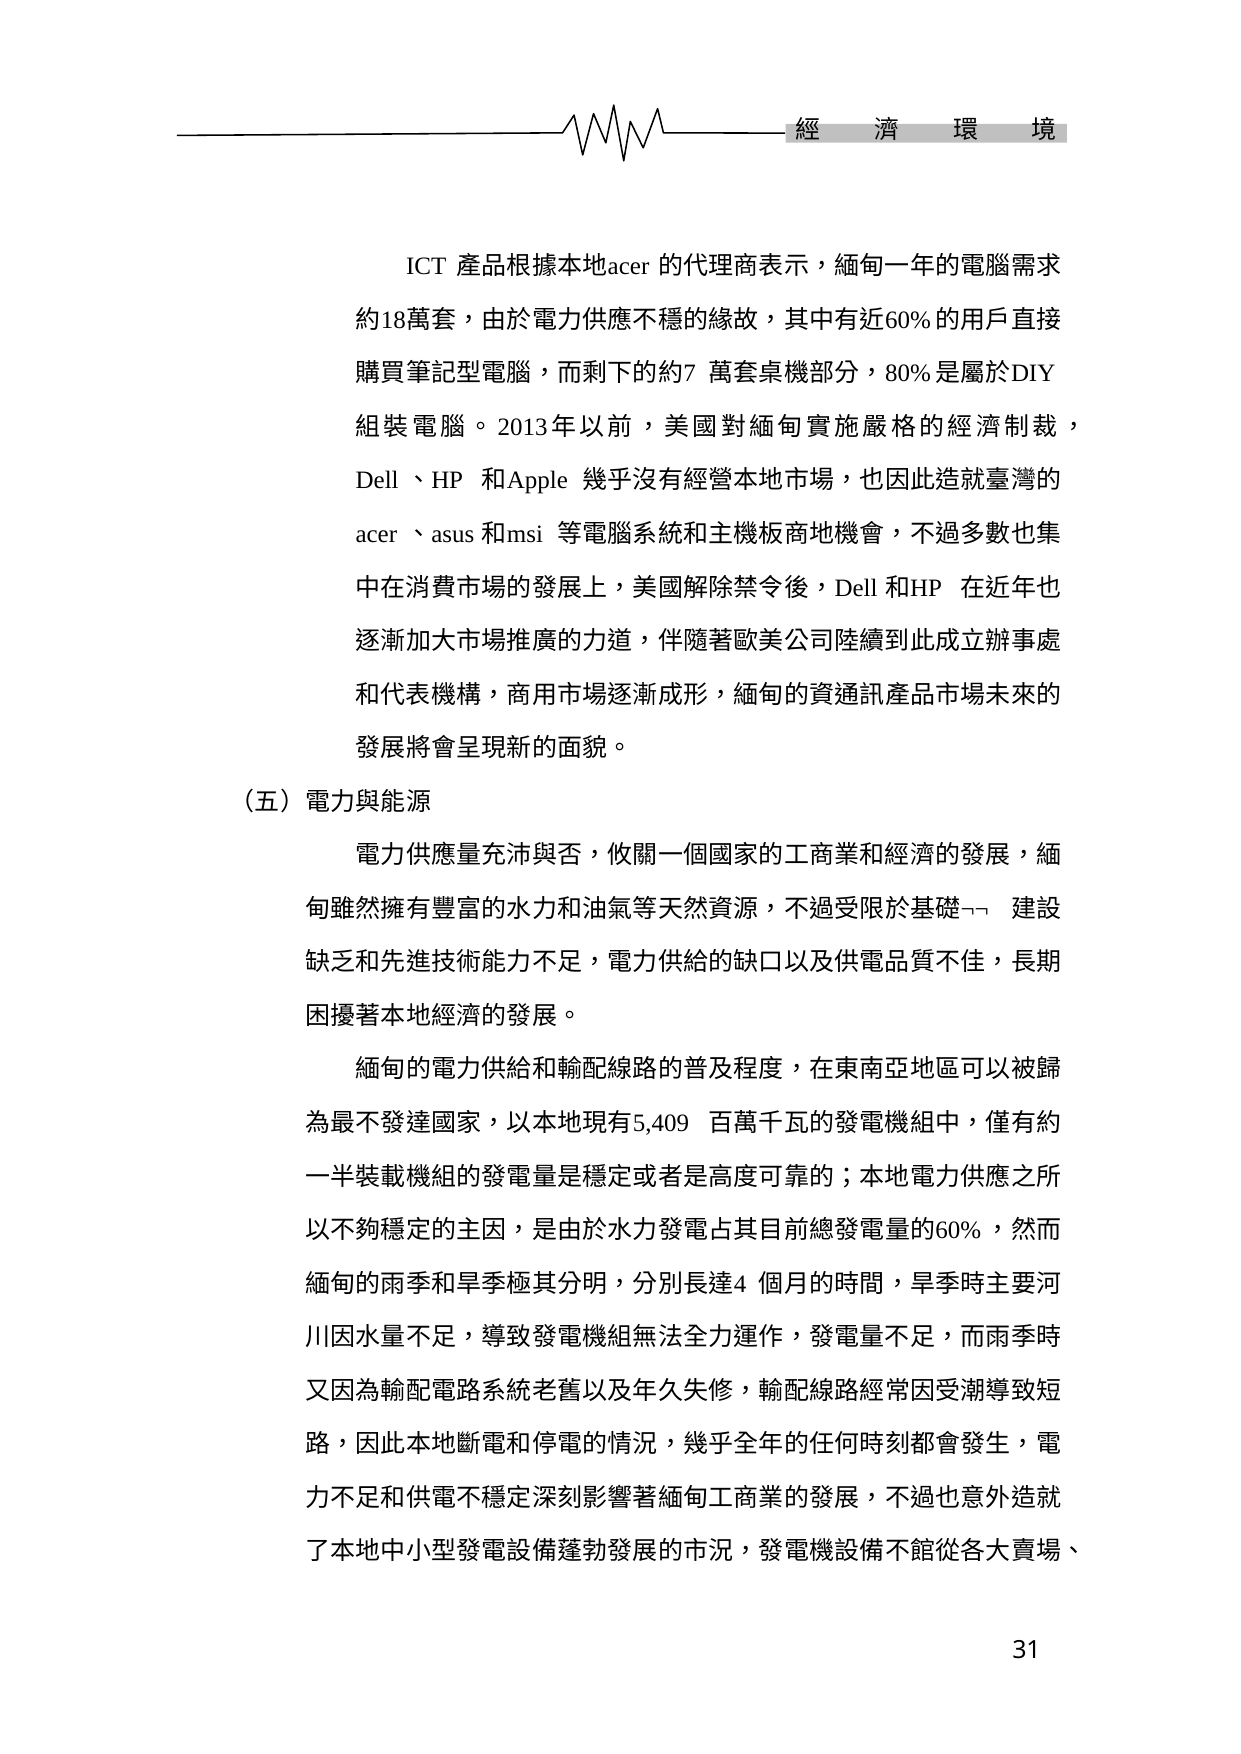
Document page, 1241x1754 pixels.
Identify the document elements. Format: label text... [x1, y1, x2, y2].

text ICT產品根據本地acer的代理商表示，緬甸一年的電腦需求約18萬套，由於電力供應不穩的緣故，其中有近60%的用戶直接購買筆記型電腦，而剩下的約7萬套桌機部分，80%是屬於DIY組裝電腦。2013年以前，美國對緬甸實施嚴格的經濟制裁，Dell、HP和Apple幾乎沒有經營本地市場，也因此造就臺灣的acer、asus和msi等電腦系統和主機板商地機會，不過多數也集中在消費市場的發展上，美國解除禁令後，Dell和HP在近年也逐漸加大市場推廣的力道，伴隨著歐美公司陸續到此成立辦事處和代表機構，商用市場逐漸成形，緬甸的資通訊產品市場未來的發展將會呈現新的面貌。 [331, 237, 1061, 773]
text （五）電力與能源 [204, 773, 1061, 826]
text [280, 1040, 1061, 1576]
text 電力供應量充沛與否，攸關一個國家的工商業和經濟的發展，緬甸雖然擁有豐富的水力和油氣等天然資源，不過受限於基礎¬¬建設缺乏和先進技術能力不足，電力供給的缺口以及供電品質不佳，長期困擾著本地經濟的發展。 [280, 826, 1061, 1040]
